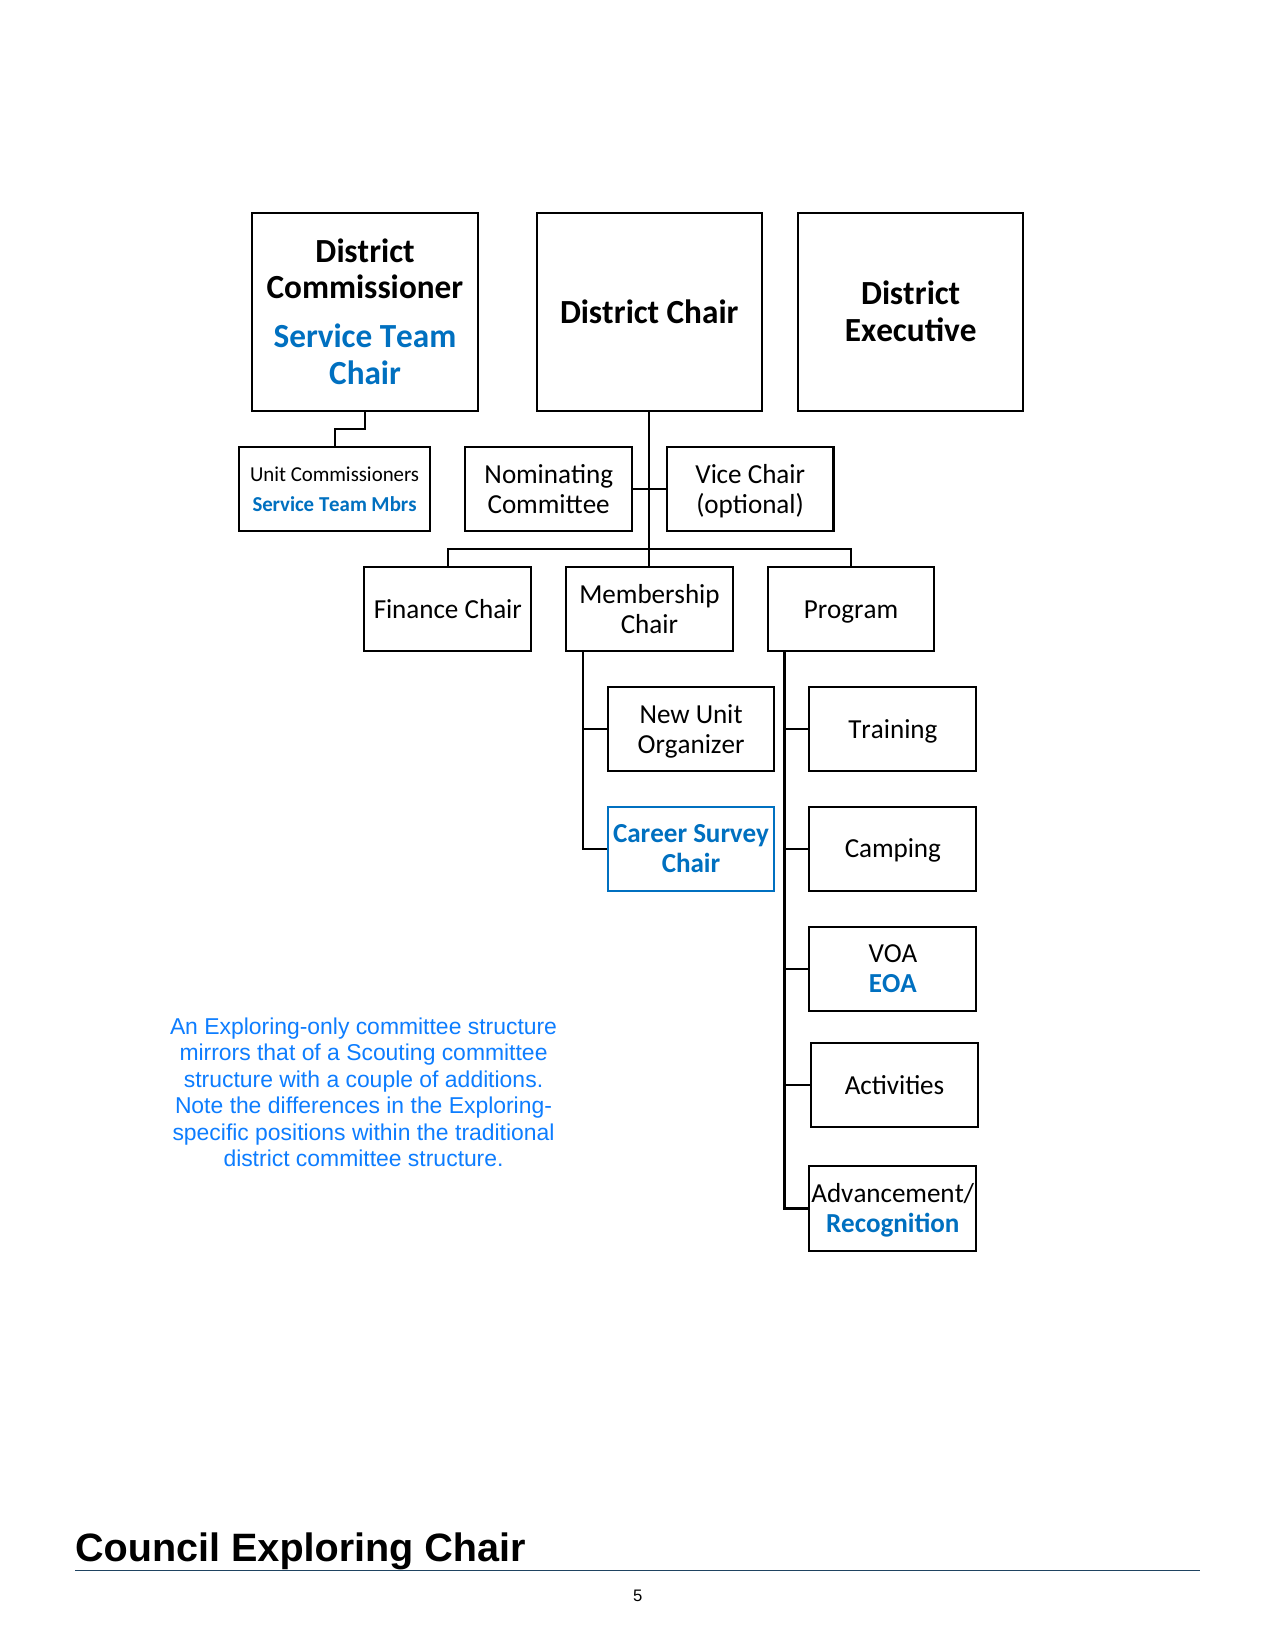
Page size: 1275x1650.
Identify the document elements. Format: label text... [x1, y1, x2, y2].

text Council Exploring Chair [75, 1524, 1200, 1570]
